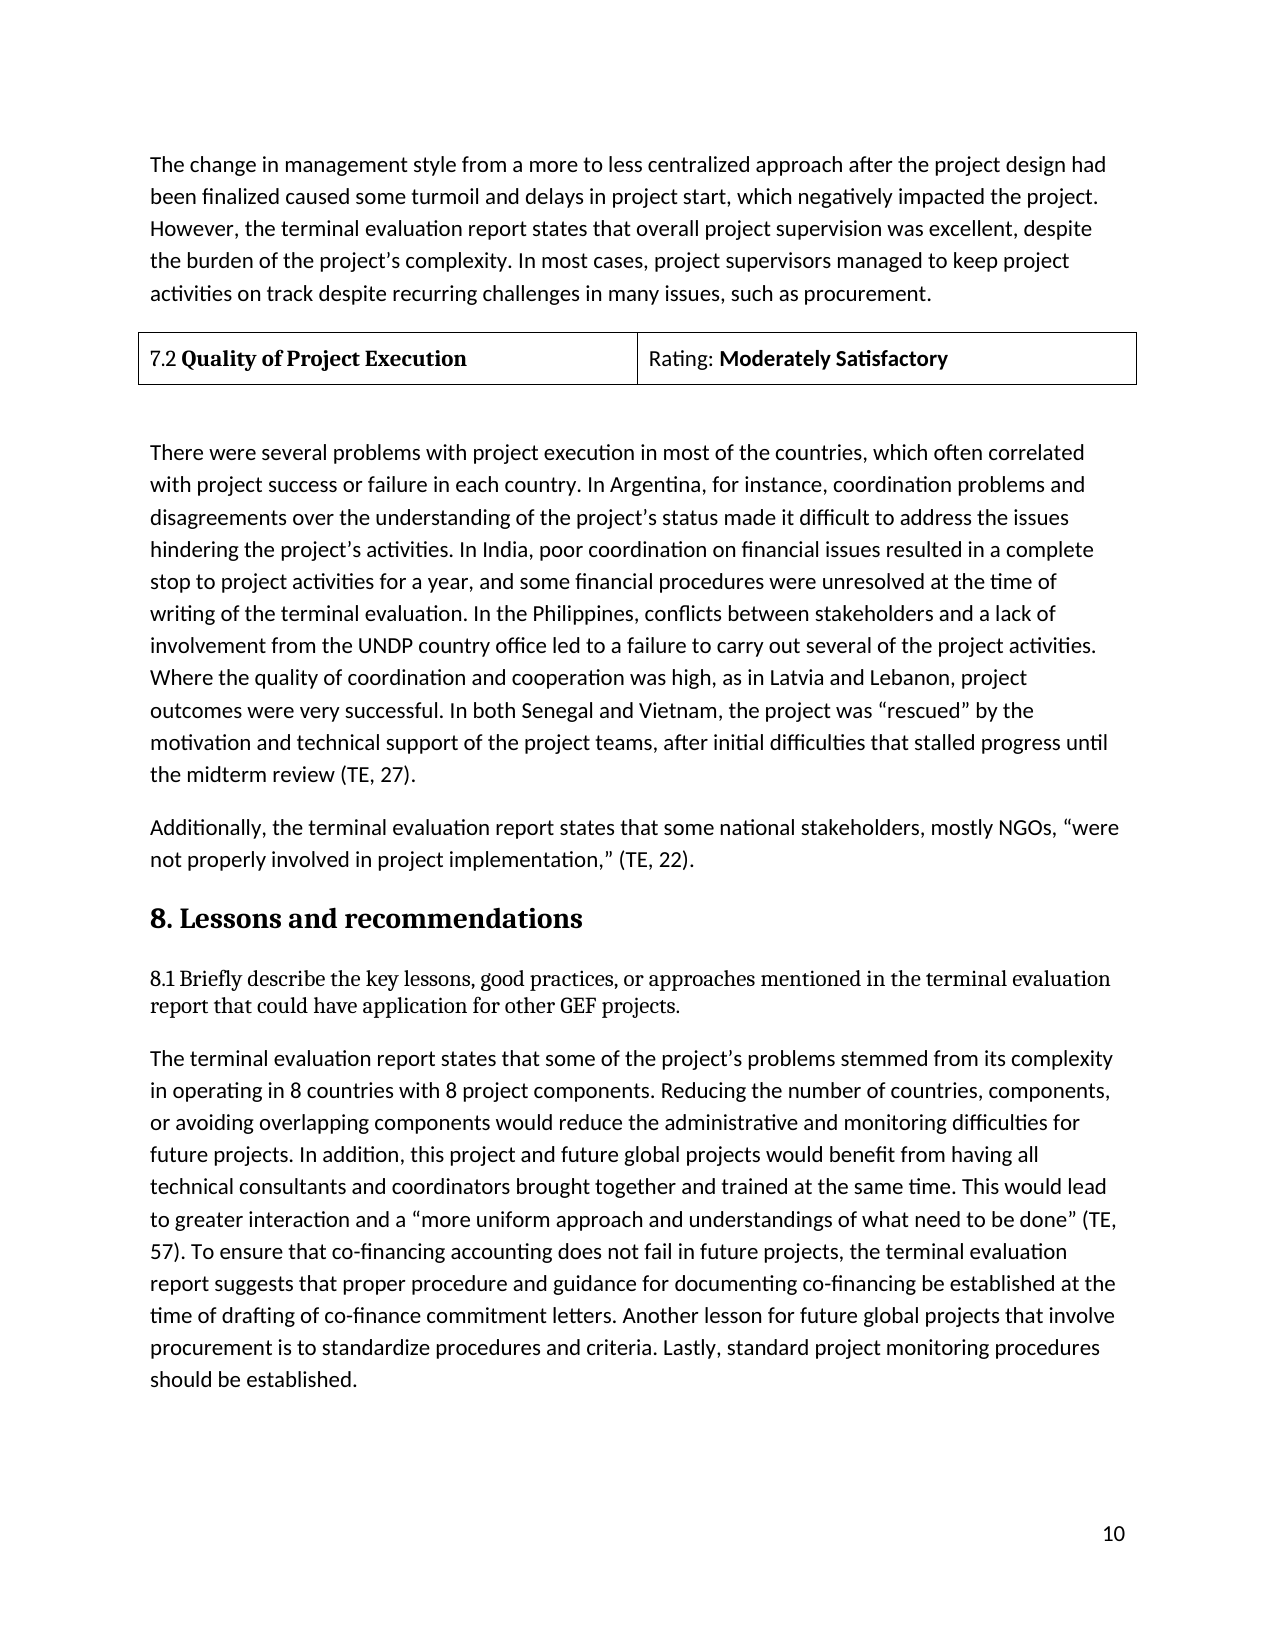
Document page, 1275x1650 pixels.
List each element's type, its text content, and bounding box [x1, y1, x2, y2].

text Additionally, the terminal evaluation report states that some national stakeholders, mostly NGOs, “were not properly involved in project implementation,” (TE, 22). [150, 813, 1125, 873]
table_header 7.2 Quality of Project Execution [139, 333, 637, 384]
text There were several problems with project execution in most of the countries, which often correlated with project success or failure in each country. In Argentina, for instance, coordination problems and disagreements over the understanding of the project’s status made it difficult to address the issues hindering the project’s activities. In India, poor coordination on financial issues resulted in a complete stop to project activities for a year, and some financial procedures were unresolved at the time of writing of the terminal evaluation. In the Philippines, conflicts between stakeholders and a lack of involvement from the UNDP country office led to a failure to carry out several of the project activities. Where the quality of coordination and cooperation was high, as in Latvia and Lebanon, project outcomes were very successful. In both Senegal and Vietnam, the project was “rescued” by the motivation and technical support of the project teams, after initial difficulties that stalled progress until the midterm review (TE, 27). [150, 438, 1125, 788]
text The terminal evaluation report states that some of the project’s problems stemmed from its complexity in operating in 8 countries with 8 project components. Reducing the number of countries, components, or avoiding overlapping components would reduce the administrative and monitoring difficulties for future projects. In addition, this project and future global projects would benefit from having all technical consultants and coordinators brought together and trained at the same time. This would lead to greater interaction and a “more uniform approach and understandings of what need to be done” (TE, 57). To ensure that co-financing accounting does not fail in future projects, the terminal evaluation report suggests that proper procedure and guidance for documenting co-financing be established at the time of drafting of co-finance commitment letters. Another lesson for future global projects that involve procurement is to standardize procedures and criteria. Lastly, standard project monitoring procedures should be established. [150, 1044, 1125, 1394]
subtitle 8. Lessons and recommendations [150, 902, 1125, 936]
text The change in management style from a more to less centralized approach after the project design had been finalized caused some turmoil and delays in project start, which negatively impacted the project. However, the terminal evaluation report states that overall project supervision was excellent, despite the burden of the project’s complexity. In most cases, project supervisors managed to keep project activities on track despite recurring challenges in many issues, such as procurement. [150, 150, 1125, 307]
subtitle 8.1 Briefly describe the key lessons, good practices, or approaches mentioned in the terminal evaluation report that could have application for other GEF projects. [150, 966, 1125, 1019]
table_header Rating: Moderately Satisfactory [638, 333, 1136, 384]
